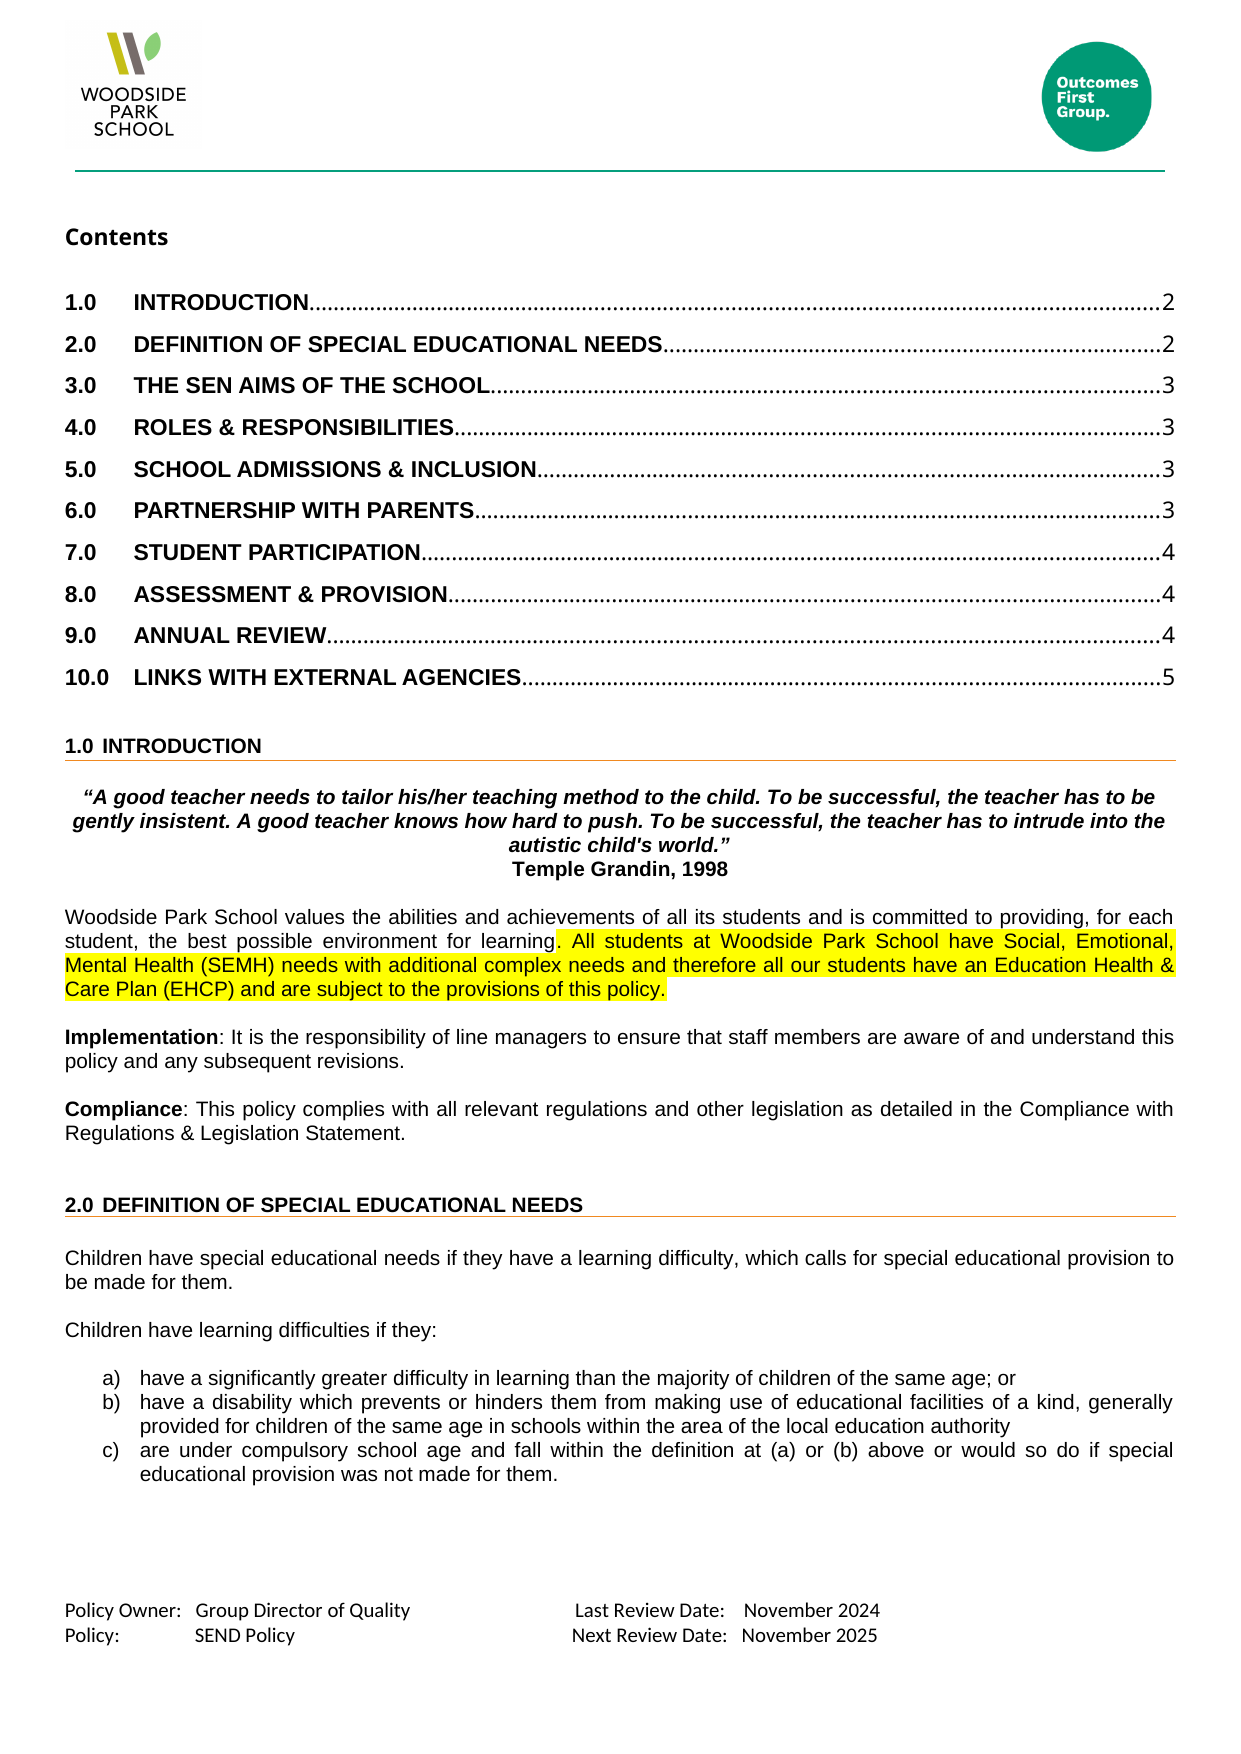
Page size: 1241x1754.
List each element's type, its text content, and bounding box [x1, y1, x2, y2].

list are under compulsory school age and fall within the definition at (a) or (b) above or would so do if special educational provision was not made for them. [102, 1438, 1176, 1486]
text Children have special educational needs if they have a learning difficulty, which calls for special educational provision to be made for them. [64, 1246, 1176, 1294]
text Woodside Park School values the abilities and achievements of all its students and is committed to providing, for each student, the best possible environment for learning. All students at Woodside Park School have Social, Emotional, Mental Health (SEMH) needs with additional complex needs and therefore all our students have an Education Health & Care Plan (EHCP) and are subject to the provisions of this policy. [64, 905, 1176, 1001]
text “A good teacher needs to tailor his/her teaching method to the child. To be successful, the teacher has to be gently insistent. A good teacher knows how hard to push. To be successful, the teacher has to intrude into the autistic child's world.” [64, 785, 1176, 857]
text Compliance: This policy complies with all relevant regulations and other legislation as detailed in the Compliance with Regulations & Legislation Statement. [64, 1097, 1176, 1144]
list have a disability which prevents or hinders them from making use of educational facilities of a kind, generally provided for children of the same age in schools within the area of the local education authority [102, 1390, 1176, 1438]
list INTRODUCTION [64, 734, 1176, 761]
text Temple Grandin, 1998 [64, 857, 1176, 881]
list have a significantly greater difficulty in learning than the majority of children of the same age; or [102, 1366, 1176, 1390]
text Implementation: It is the responsibility of line managers to ensure that staff members are aware of and understand this policy and any subsequent revisions. [64, 1025, 1176, 1073]
picture [64, 20, 203, 149]
picture [1039, 39, 1154, 154]
text Children have learning difficulties if they: [64, 1318, 1176, 1342]
list DEFINITION OF SPECIAL EDUCATIONAL NEEDS [64, 1192, 1176, 1217]
